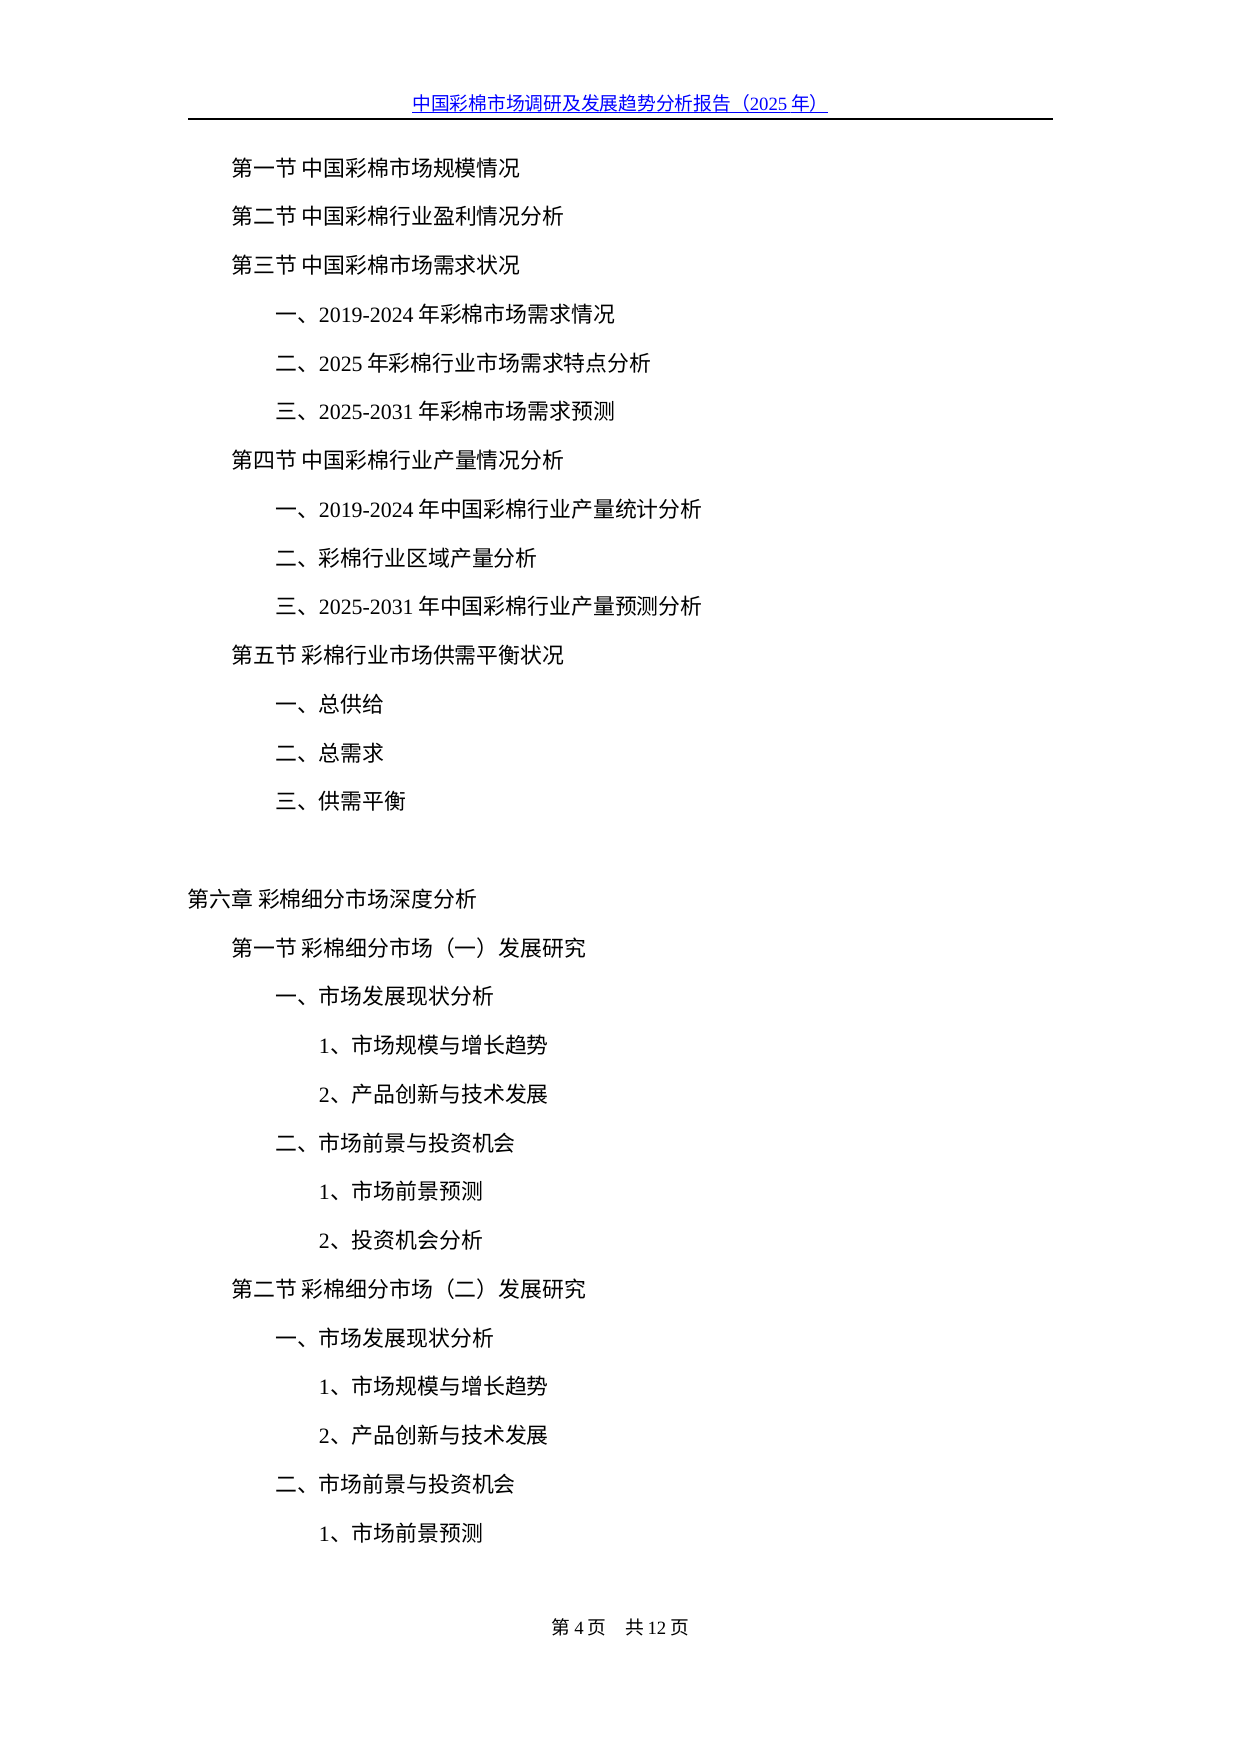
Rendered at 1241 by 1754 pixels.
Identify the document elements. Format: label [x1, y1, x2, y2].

text [187, 150, 1053, 1548]
